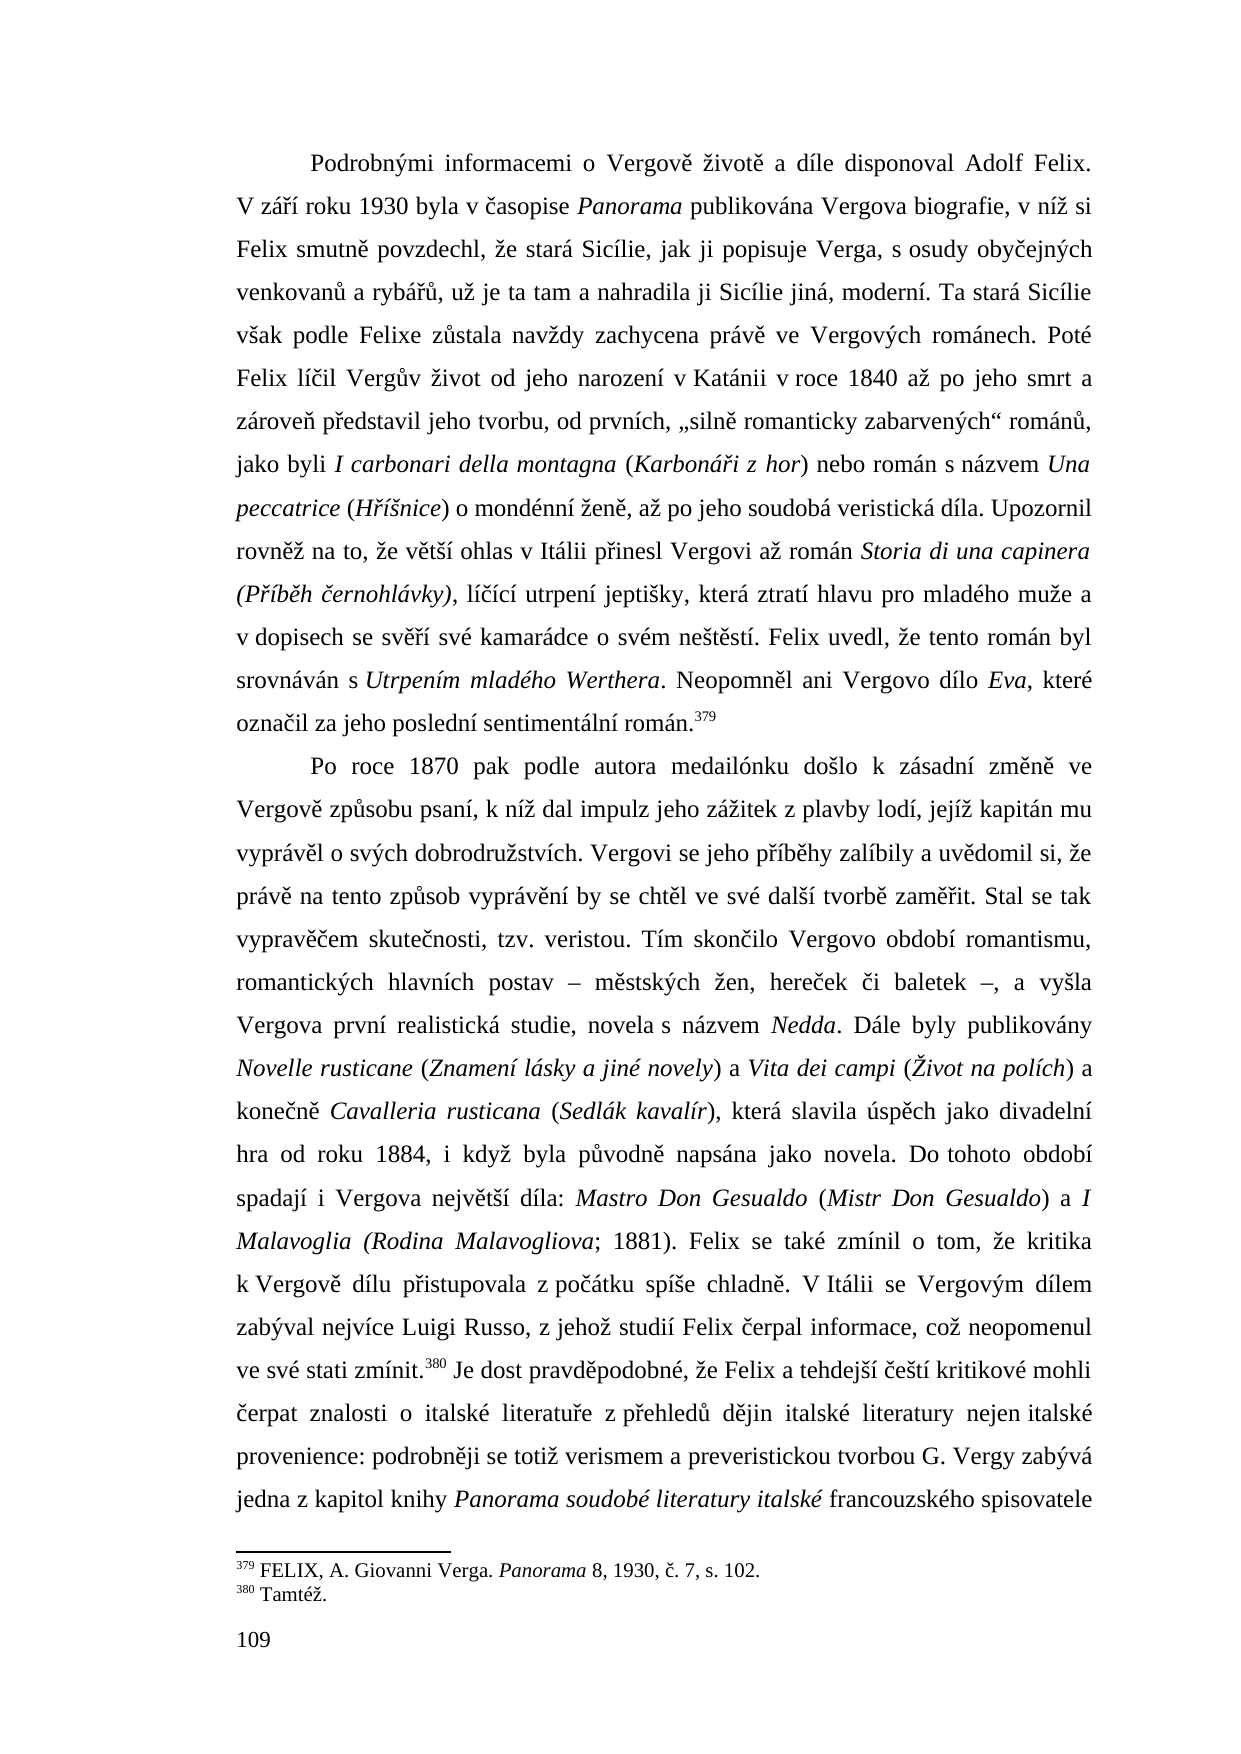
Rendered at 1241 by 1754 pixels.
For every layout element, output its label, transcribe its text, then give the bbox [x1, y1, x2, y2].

text Podrobnými informacemi o Vergově životě a díle disponoval Adolf Felix. V září roku 1930 byla v časopise Panorama publikována Vergova biografie, v níž si Felix smutně povzdechl, že stará Sicílie, jak ji popisuje Verga, s osudy obyčejných venkovanů a rybářů, už je ta tam a nahradila ji Sicílie jiná, moderní. Ta stará Sicílie však podle Felixe zůstala navždy zachycena právě ve Vergových románech. Poté Felix líčil Vergův život od jeho narození v Katánii v roce 1840 až po jeho smrt a zároveň představil jeho tvorbu, od prvních, „silně romanticky zabarvených“ románů, jako byli I carbonari della montagna (Karbonáři z hor) nebo román s názvem Una peccatrice (Hříšnice) o mondénní ženě, až po jeho soudobá veristická díla. Upozornil rovněž na to, že větší ohlas v Itálii přinesl Vergovi až román Storia di una capinera (Příběh černohlávky), líčící utrpení jeptišky, která ztratí hlavu pro mladého muže a v dopisech se svěří své kamarádce o svém neštěstí. Felix uvedl, že tento román byl srovnáván s Utrpením mladého Werthera. Neopomněl ani Vergovo dílo Eva, které označil za jeho poslední sentimentální román. [236, 148, 1092, 737]
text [236, 751, 1092, 1513]
